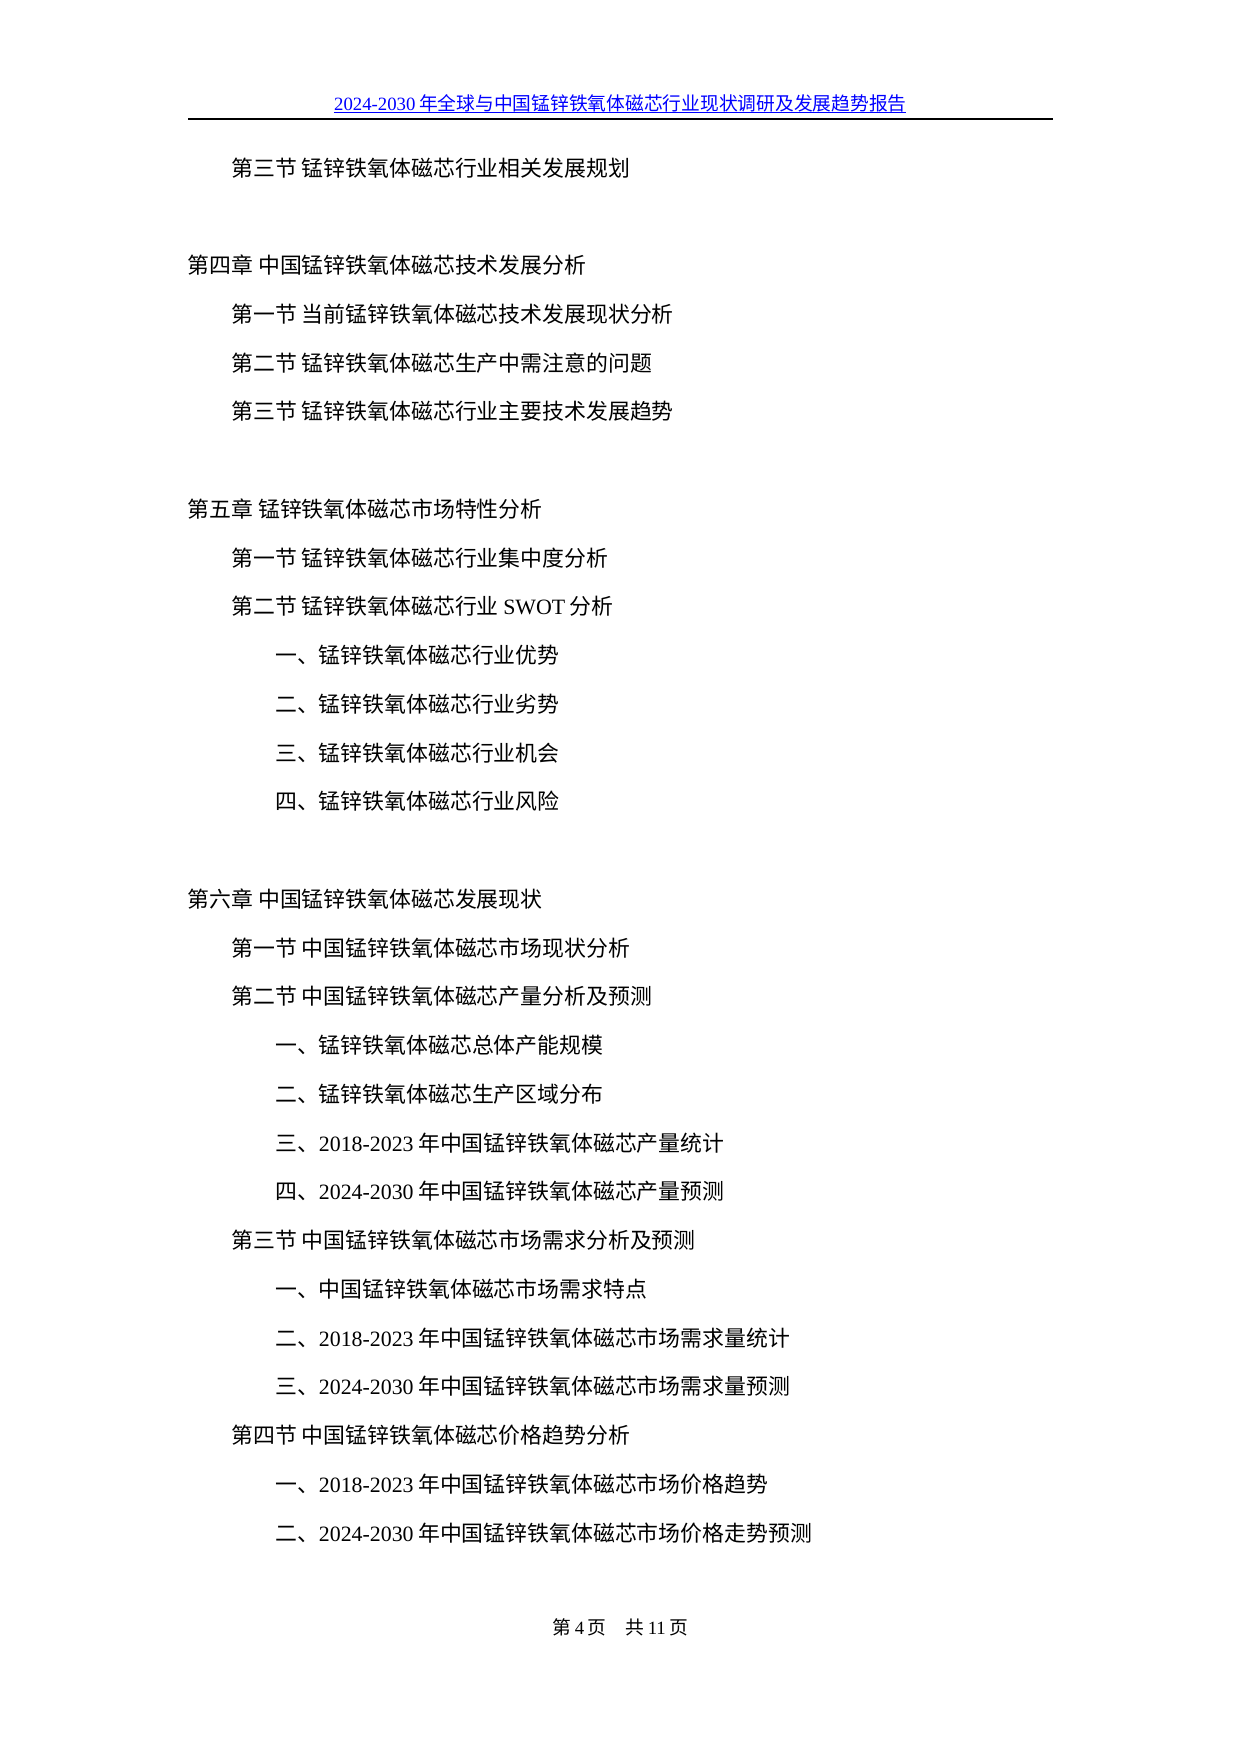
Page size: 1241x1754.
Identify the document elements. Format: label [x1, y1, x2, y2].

text [187, 150, 1053, 1548]
